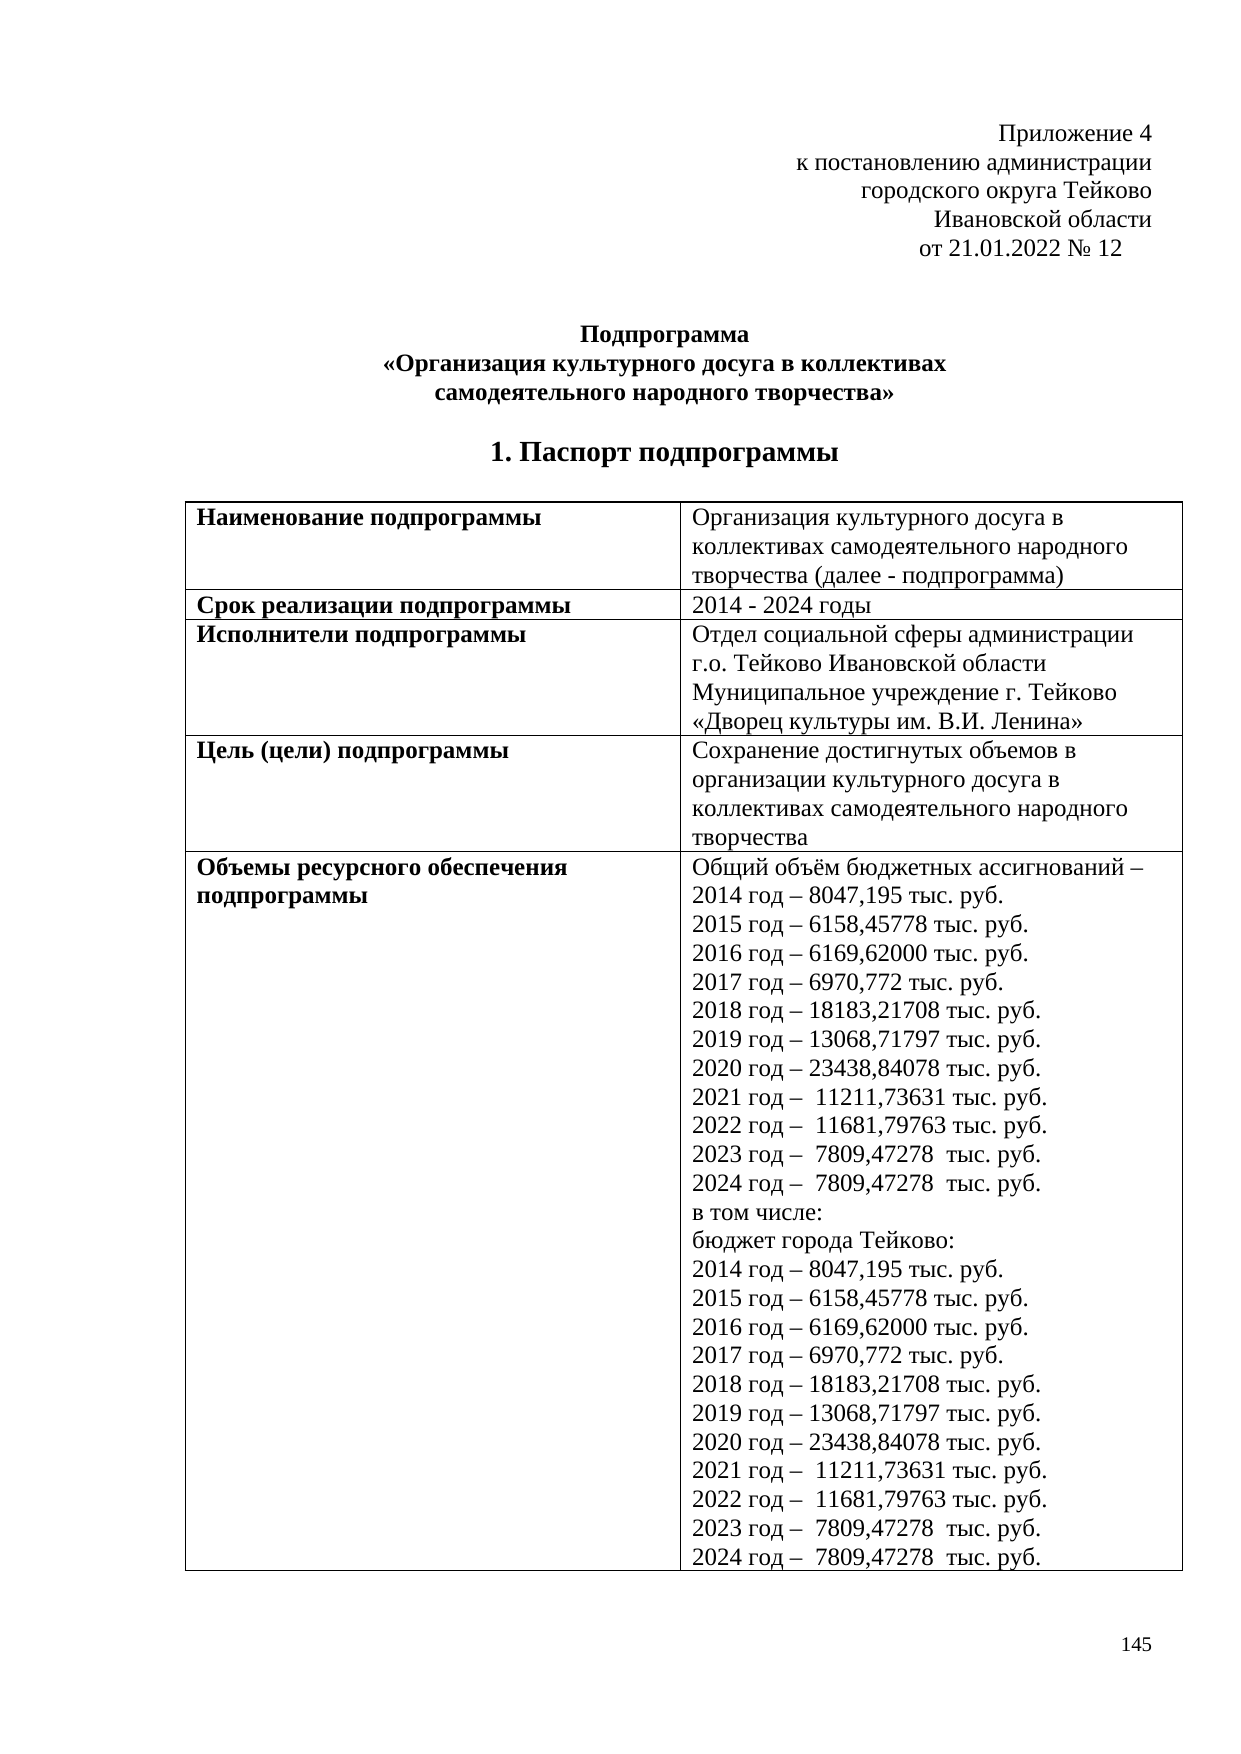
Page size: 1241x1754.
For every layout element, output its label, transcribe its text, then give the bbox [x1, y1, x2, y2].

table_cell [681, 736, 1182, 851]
text Подпрограмма [177, 319, 1152, 348]
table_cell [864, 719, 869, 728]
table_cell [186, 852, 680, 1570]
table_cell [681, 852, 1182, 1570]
text 1. Паспорт подпрограммы [177, 434, 1152, 468]
text самодеятельного народного творчества» [177, 377, 1152, 406]
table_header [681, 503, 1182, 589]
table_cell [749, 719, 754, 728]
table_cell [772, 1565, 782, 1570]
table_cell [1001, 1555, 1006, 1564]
text к постановлению администрации [177, 147, 1152, 176]
text от 21.01.2022 № 12 [177, 233, 1152, 262]
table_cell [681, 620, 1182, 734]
text Приложение 4 [177, 118, 1152, 147]
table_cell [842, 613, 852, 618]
text Ивановской области [177, 204, 1152, 233]
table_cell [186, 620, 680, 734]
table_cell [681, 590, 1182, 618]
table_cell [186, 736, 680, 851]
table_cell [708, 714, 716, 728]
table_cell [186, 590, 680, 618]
text «Организация культурного досуга в коллективах [177, 348, 1152, 377]
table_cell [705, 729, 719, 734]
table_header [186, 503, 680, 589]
text городского округа Тейково [177, 176, 1152, 204]
